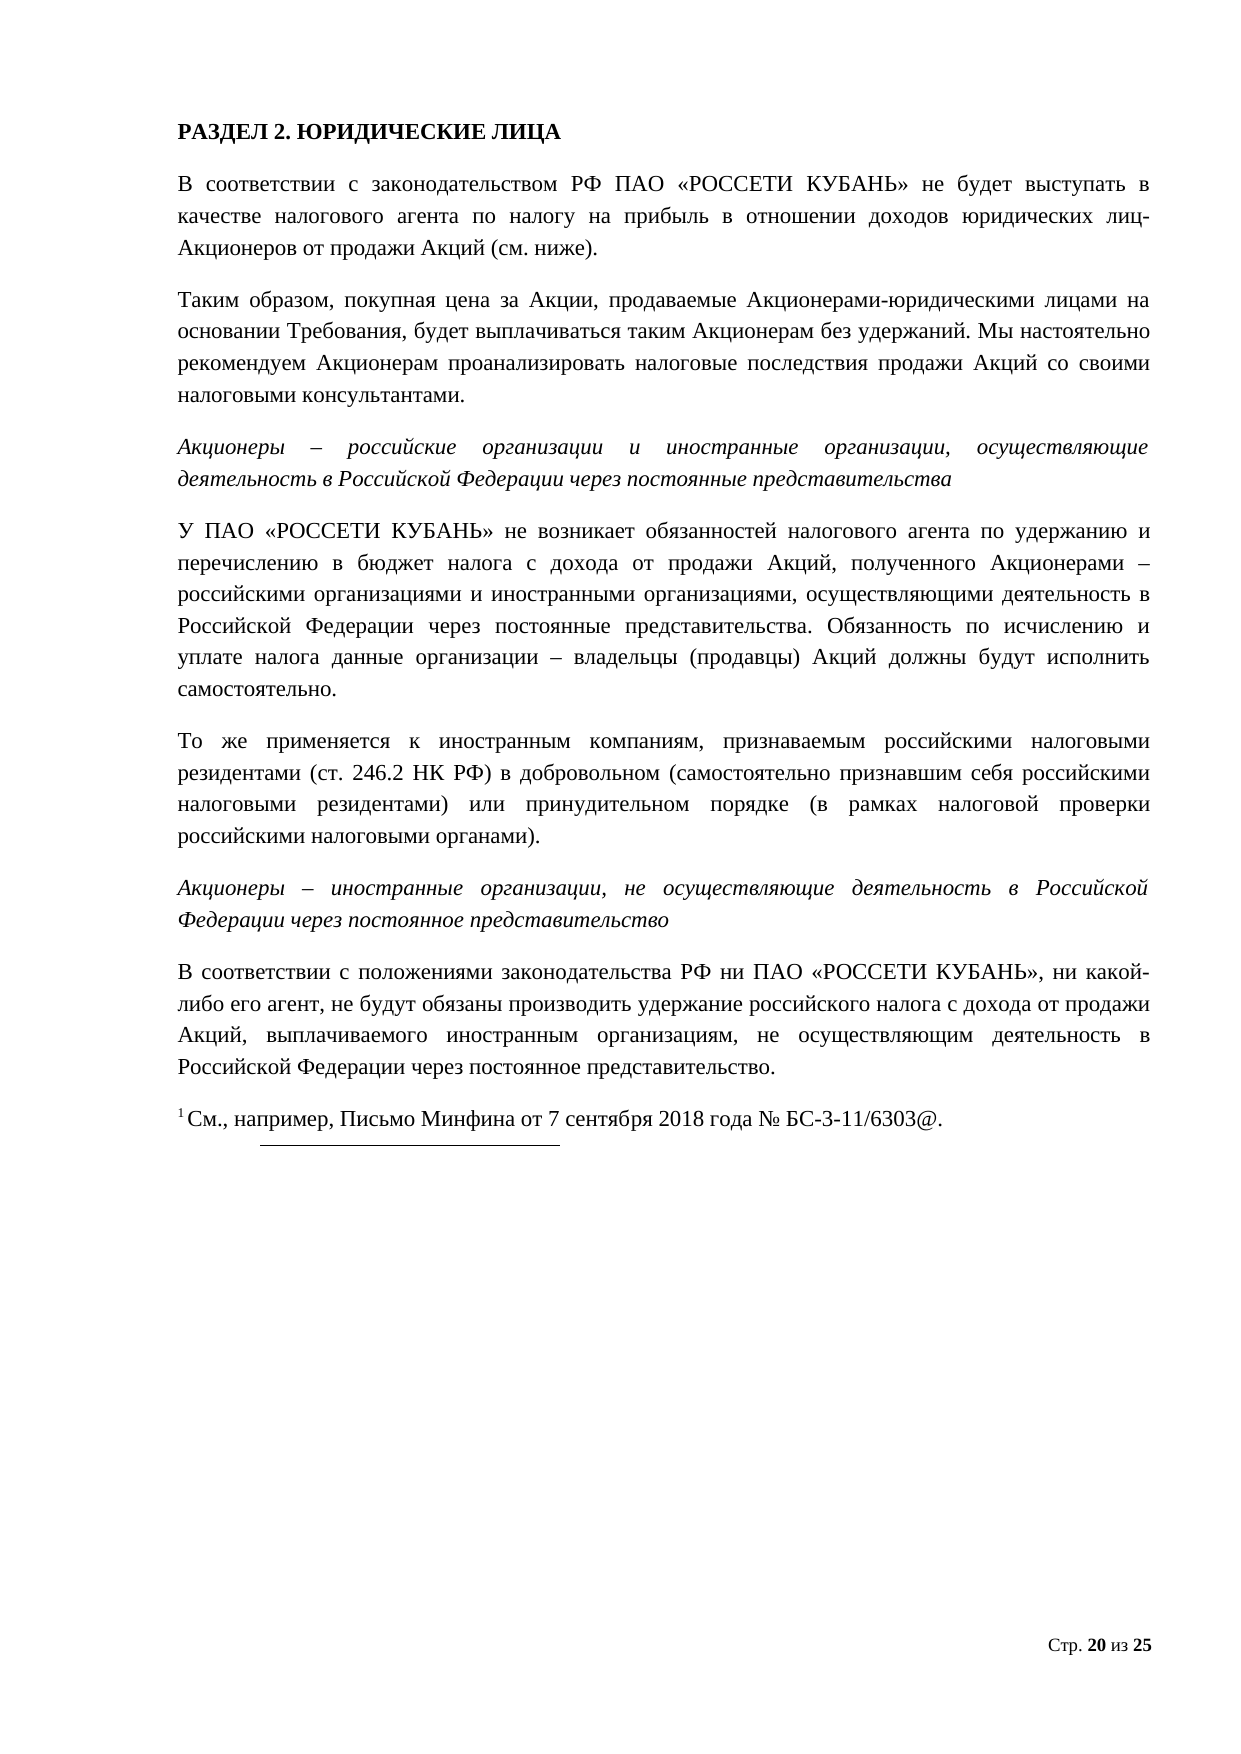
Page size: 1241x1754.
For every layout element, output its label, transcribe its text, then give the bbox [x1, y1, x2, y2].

text В соответствии с положениями законодательства РФ ни ПАО «РОССЕТИ КУБАНЬ», ни какой-либо его агент, не будут обязаны производить удержание российского налога с дохода от продажи Акций, выплачиваемого иностранным организациям, не осуществляющим деятельность в Российской Федерации через постоянное представительство. [177, 958, 1152, 1079]
text Таким образом, покупная цена за Акции, продаваемые Акционерами-юридическими лицами на основании Требования, будет выплачиваться таким Акционерам без удержаний. Мы настоятельно рекомендуем Акционерам проанализировать налоговые последствия продажи Акций со своими налоговыми консультантами. [177, 286, 1152, 407]
text 1 См., например, Письмо Минфина от 7 сентября 2018 года № БС-3-11/6303@. [177, 1105, 1152, 1132]
text Акционеры – российские организации и иностранные организации, осуществляющие деятельность в Российской Федерации через постоянные представительства [177, 433, 1152, 491]
text В соответствии с законодательством РФ ПАО «РОССЕТИ КУБАНЬ» не будет выступать в качестве налогового агента по налогу на прибыль в отношении доходов юридических лиц-Акционеров от продажи Акций (см. ниже). [177, 171, 1152, 260]
text У ПАО «РОССЕТИ КУБАНЬ» не возникает обязанностей налогового агента по удержанию и перечислению в бюджет налога с дохода от продажи Акций, полученного Акционерами – российскими организациями и иностранными организациями, осуществляющими деятельность в Российской Федерации через постоянные представительства. Обязанность по исчислению и уплате налога данные организации – владельцы (продавцы) Акций должны будут исполнить самостоятельно. [177, 517, 1152, 701]
text РАЗДЕЛ 2. ЮРИДИЧЕСКИЕ ЛИЦА [177, 118, 1152, 144]
text То же применяется к иностранным компаниям, признаваемым российскими налоговыми резидентами (ст. 246.2 НК РФ) в добровольном (самостоятельно признавшим себя российскими налоговыми резидентами) или принудительном порядке (в рамках налоговой проверки российскими налоговыми органами). [177, 727, 1152, 848]
text Акционеры – иностранные организации, не осуществляющие деятельность в Российской Федерации через постоянное представительство [177, 874, 1152, 932]
